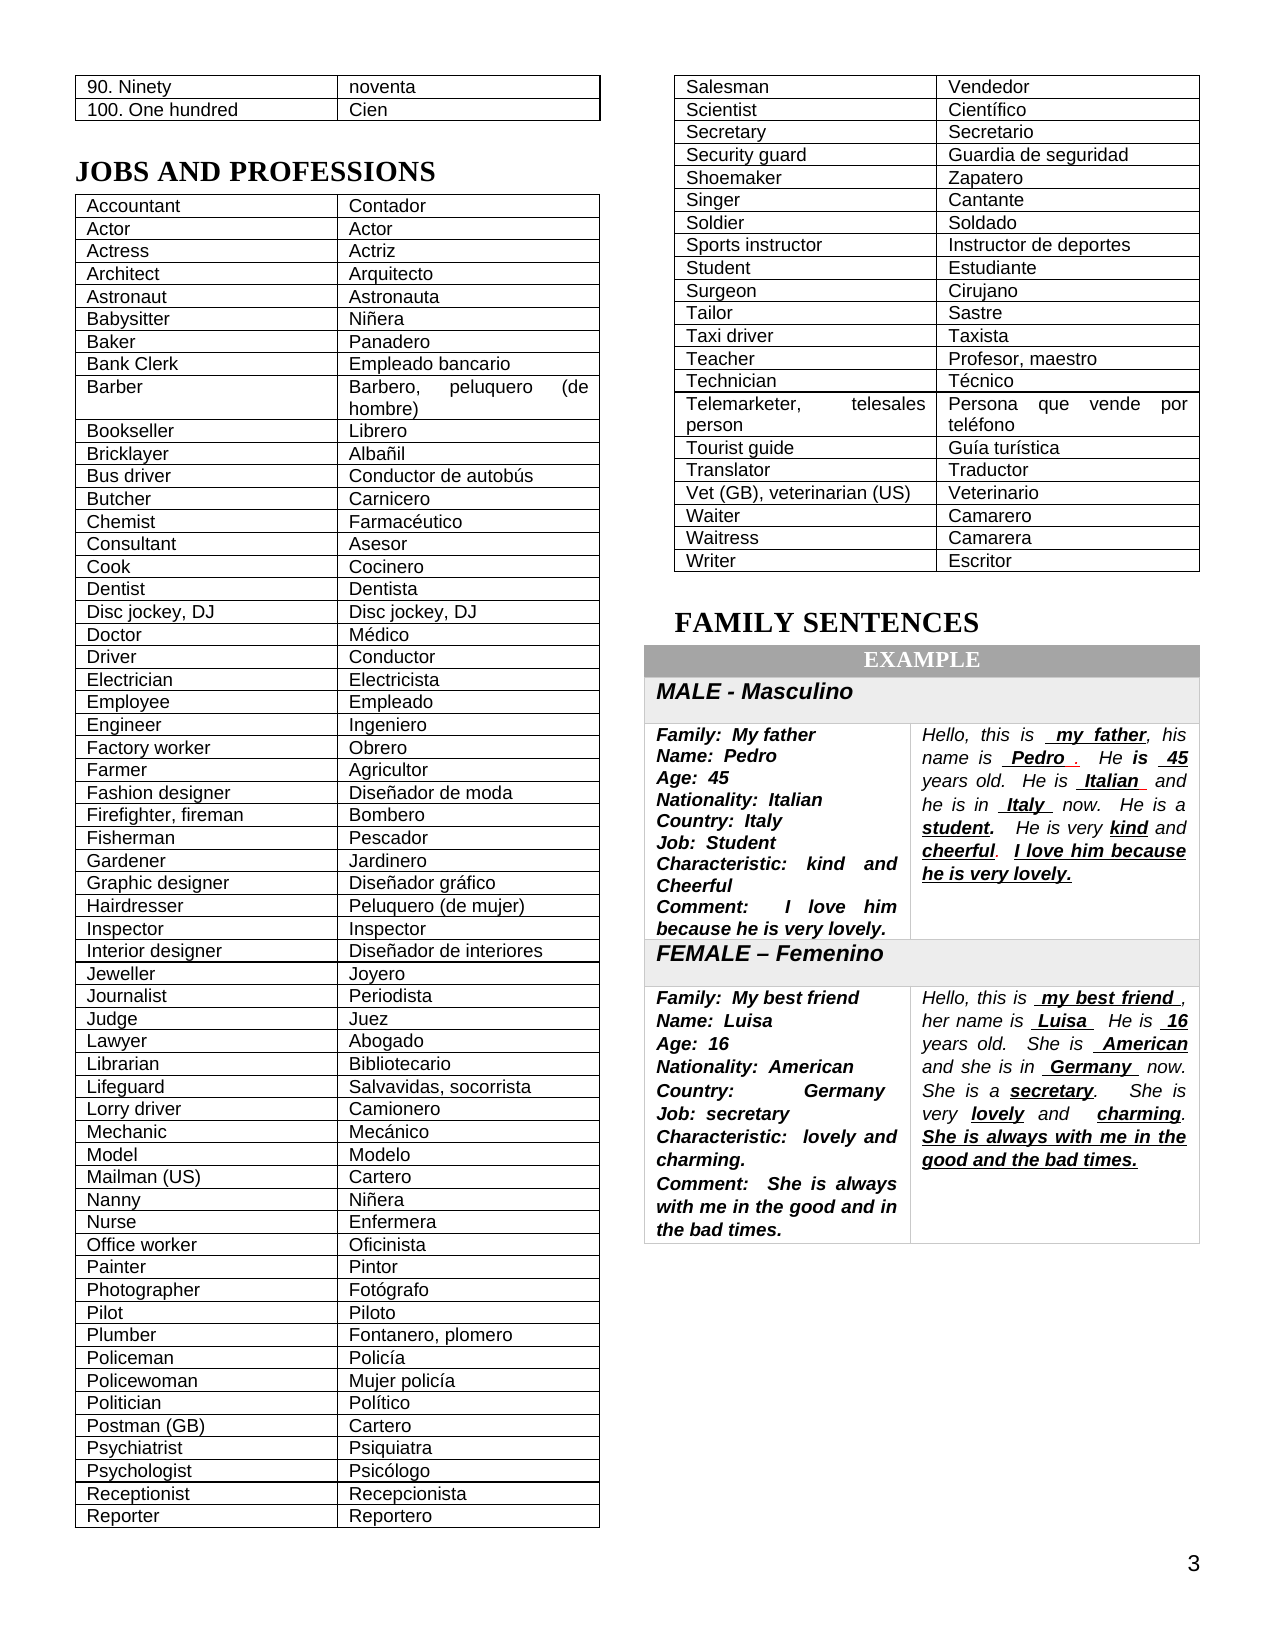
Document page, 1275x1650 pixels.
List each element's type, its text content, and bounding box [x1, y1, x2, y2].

table_cell Dentist [76, 578, 337, 600]
table_cell Bookseller [76, 420, 337, 442]
table_cell Interior designer [76, 940, 337, 961]
table_cell Político [338, 1392, 599, 1413]
table_cell Baker [76, 331, 337, 352]
table_cell Diseñador de moda [338, 782, 599, 803]
table_cell Barbero, peluquero (de hombre) [338, 376, 599, 419]
table_cell Bibliotecario [338, 1053, 599, 1074]
table_cell Fashion designer [76, 782, 337, 803]
table_cell Cocinero [338, 556, 599, 577]
table_cell Translator [675, 459, 936, 481]
table_cell Librero [338, 420, 599, 442]
table_cell Model [76, 1143, 337, 1165]
table_cell Plumber [76, 1324, 337, 1346]
table_cell 100. One hundred [76, 99, 337, 120]
table_cell Pilot [76, 1302, 337, 1323]
table_cell Conductor de autobús [338, 465, 599, 487]
table_cell Electricista [338, 669, 599, 690]
table_cell Receptionist [76, 1483, 337, 1504]
table_cell Vet (GB), veterinarian (US) [675, 482, 936, 503]
table_cell Asesor [338, 533, 599, 554]
table_cell Disc jockey, DJ [338, 601, 599, 622]
table_cell Reportero [338, 1505, 599, 1527]
table_cell Policeman [76, 1347, 337, 1368]
table_cell Hello, this is my best friend , her name is Luisa He is 16 years old. She is American and she is in Germany now. She is a secretary. She is very lovely and charming. She is always with me in the good and the bad times. [911, 987, 1199, 1242]
table_cell Peluquero (de mujer) [338, 895, 599, 916]
table_cell Médico [338, 624, 599, 645]
table_cell Piloto [338, 1302, 599, 1323]
table_cell Instructor de deportes [937, 234, 1199, 256]
table_cell Actor [338, 218, 599, 239]
table_header Contador [338, 195, 599, 217]
table_cell Camionero [338, 1098, 599, 1120]
table_cell Tailor [675, 302, 936, 324]
table_cell Inspector [338, 917, 599, 939]
table_cell Shoemaker [675, 166, 936, 188]
table_cell Psychologist [76, 1460, 337, 1481]
table_cell Farmer [76, 759, 337, 781]
table_cell Firefighter, fireman [76, 804, 337, 826]
table_cell Veterinario [937, 482, 1199, 503]
table_cell Inspector [76, 917, 337, 939]
table_cell Cantante [937, 189, 1199, 211]
table_cell Niñera [338, 1189, 599, 1210]
table_cell Mechanic [76, 1121, 337, 1142]
table_cell Teacher [675, 347, 936, 369]
table_cell Lorry driver [76, 1098, 337, 1120]
subtitle Jobs and professions [75, 154, 601, 188]
table_cell Nurse [76, 1211, 337, 1233]
table_cell Escritor [937, 550, 1199, 571]
table_cell Employee [76, 691, 337, 713]
table_cell Reporter [76, 1505, 337, 1527]
table_cell Camarera [937, 527, 1199, 549]
table_cell Carnicero [338, 488, 599, 509]
table_cell Farmacéutico [338, 510, 599, 532]
table_cell Security guard [675, 144, 936, 165]
table_cell Pintor [338, 1256, 599, 1278]
table_cell Albañil [338, 443, 599, 464]
table_cell Student [675, 257, 936, 278]
table_cell Cirujano [937, 280, 1199, 301]
table_header Example [645, 646, 1199, 677]
table_cell Empleado bancario [338, 353, 599, 375]
table_cell Soldado [937, 212, 1199, 233]
table_cell Empleado [338, 691, 599, 713]
table_cell Factory worker [76, 736, 337, 758]
table_cell Fisherman [76, 827, 337, 848]
table_cell Técnico [937, 370, 1199, 391]
table_cell Cartero [338, 1415, 599, 1436]
table_cell Vendedor [937, 76, 1199, 98]
table_cell Modelo [338, 1143, 599, 1165]
table_cell Sports instructor [675, 234, 936, 256]
table_cell Traductor [937, 459, 1199, 481]
table_cell Mailman (US) [76, 1166, 337, 1187]
table_cell Astronaut [76, 285, 337, 307]
table_cell Científico [937, 99, 1199, 120]
table_cell Actor [76, 218, 337, 239]
table_cell Estudiante [937, 257, 1199, 278]
table_cell Taxi driver [675, 325, 936, 346]
table_cell Salesman [675, 76, 936, 98]
table_cell Arquitecto [338, 263, 599, 284]
table_cell Consultant [76, 533, 337, 554]
table_cell Hello, this is my father, his name is Pedro . He is 45 years old. He is Italian and he is in Italy now. He is a student. He is very kind and cheerful. I love him because he is very lovely. [911, 724, 1199, 939]
table_cell MALE - Masculino [645, 678, 1199, 723]
table_cell Actress [76, 240, 337, 262]
table_cell Oficinista [338, 1234, 599, 1255]
table_cell Gardener [76, 850, 337, 871]
table_cell Conductor [338, 646, 599, 668]
table_cell Waitress [675, 527, 936, 549]
table_cell Waiter [675, 505, 936, 526]
table_cell Technician [675, 370, 936, 391]
table_cell Psicólogo [338, 1460, 599, 1481]
table_cell Panadero [338, 331, 599, 352]
table_cell Recepcionista [338, 1483, 599, 1504]
table_cell Surgeon [675, 280, 936, 301]
table_cell Disc jockey, DJ [76, 601, 337, 622]
table_cell noventa [338, 76, 599, 98]
table_cell Lawyer [76, 1030, 337, 1052]
table_cell Abogado [338, 1030, 599, 1052]
table_cell Policía [338, 1347, 599, 1368]
table_cell Babysitter [76, 308, 337, 329]
table_cell Mujer policía [338, 1369, 599, 1391]
table_cell Jardinero [338, 850, 599, 871]
table_cell Enfermera [338, 1211, 599, 1233]
subtitle Family Sentences [674, 606, 1200, 639]
table_cell Ingeniero [338, 714, 599, 735]
table_cell Diseñador gráfico [338, 872, 599, 894]
table_cell Sastre [937, 302, 1199, 324]
table_cell Psychiatrist [76, 1437, 337, 1459]
table_cell Cook [76, 556, 337, 577]
table_cell Agricultor [338, 759, 599, 781]
table_cell Dentista [338, 578, 599, 600]
table_cell Secretary [675, 121, 936, 143]
table_cell Photographer [76, 1279, 337, 1301]
table_cell Painter [76, 1256, 337, 1278]
table_cell Postman (GB) [76, 1415, 337, 1436]
table_cell Bricklayer [76, 443, 337, 464]
table_cell Family: My best friend Name: Luisa Age: 16 Nationality: American Country: Germany Job: secretary Characteristic: lovely and charming. Comment: She is always with me in the good and in the bad times. [645, 987, 910, 1242]
table_cell Judge [76, 1008, 337, 1029]
table_cell Scientist [675, 99, 936, 120]
table_cell Periodista [338, 985, 599, 1007]
table_cell Hairdresser [76, 895, 337, 916]
table_cell Barber [76, 376, 337, 419]
table_cell Actriz [338, 240, 599, 262]
table_cell Librarian [76, 1053, 337, 1074]
table_cell Camarero [937, 505, 1199, 526]
table_cell Doctor [76, 624, 337, 645]
table_cell Secretario [937, 121, 1199, 143]
table_cell Architect [76, 263, 337, 284]
table_cell Family: My father Name: Pedro Age: 45 Nationality: Italian Country: Italy Job: Student Characteristic: kind and Cheerful Comment: I love him because he is very lovely. [645, 724, 910, 939]
table_cell FEMALE – Femenino [645, 940, 1199, 986]
table_cell Bombero [338, 804, 599, 826]
table_cell Obrero [338, 736, 599, 758]
table_cell Engineer [76, 714, 337, 735]
table_cell Juez [338, 1008, 599, 1029]
table_cell Pescador [338, 827, 599, 848]
table_cell Tourist guide [675, 437, 936, 458]
table_cell Taxista [937, 325, 1199, 346]
table_cell Chemist [76, 510, 337, 532]
table_cell Mecánico [338, 1121, 599, 1142]
table_cell Guardia de seguridad [937, 144, 1199, 165]
table_cell Cien [338, 99, 599, 120]
table_cell Diseñador de interiores [338, 940, 599, 961]
table_cell Journalist [76, 985, 337, 1007]
table_cell Politician [76, 1392, 337, 1413]
table_header Accountant [76, 195, 337, 217]
table_cell Lifeguard [76, 1076, 337, 1097]
table_cell Astronauta [338, 285, 599, 307]
table_cell Guía turística [937, 437, 1199, 458]
table_cell Jeweller [76, 963, 337, 984]
table_cell Niñera [338, 308, 599, 329]
table_cell Fontanero, plomero [338, 1324, 599, 1346]
table_cell Telemarketer, telesales person [675, 393, 936, 436]
table_cell Psiquiatra [338, 1437, 599, 1459]
table_cell Persona que vende por teléfono [937, 393, 1199, 436]
table_cell Zapatero [937, 166, 1199, 188]
table_cell Butcher [76, 488, 337, 509]
table_cell Graphic designer [76, 872, 337, 894]
table_cell Writer [675, 550, 936, 571]
table_cell Singer [675, 189, 936, 211]
table_cell Salvavidas, socorrista [338, 1076, 599, 1097]
table_cell Nanny [76, 1189, 337, 1210]
table_cell Driver [76, 646, 337, 668]
table_cell Bank Clerk [76, 353, 337, 375]
table_cell Electrician [76, 669, 337, 690]
table_cell Bus driver [76, 465, 337, 487]
table_cell Policewoman [76, 1369, 337, 1391]
table_cell Cartero [338, 1166, 599, 1187]
table_cell 90. Ninety [76, 76, 337, 98]
table_cell Profesor, maestro [937, 347, 1199, 369]
table_cell Soldier [675, 212, 936, 233]
table_cell Fotógrafo [338, 1279, 599, 1301]
table_cell Joyero [338, 963, 599, 984]
table_cell Office worker [76, 1234, 337, 1255]
